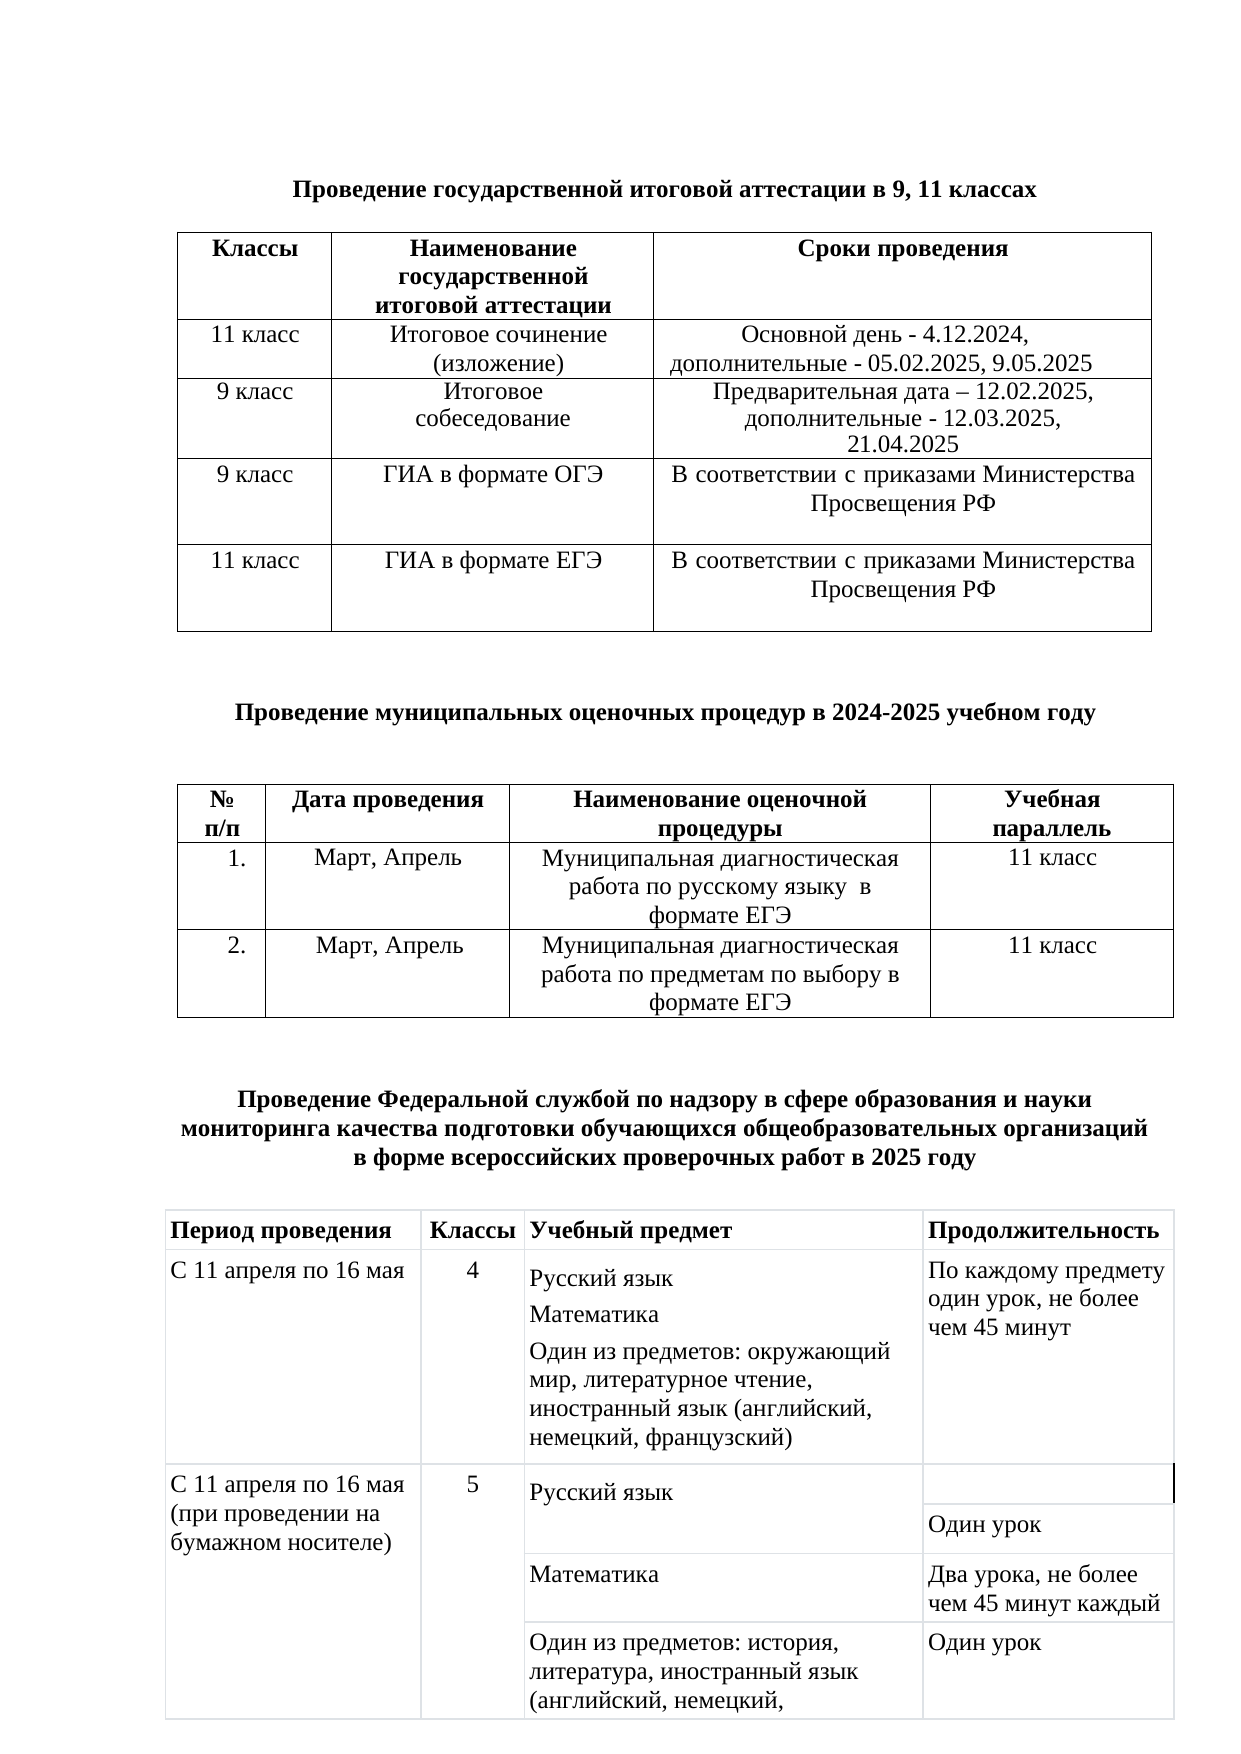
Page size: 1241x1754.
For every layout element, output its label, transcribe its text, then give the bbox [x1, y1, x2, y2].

table_cell 5 [422, 1465, 524, 1718]
table_cell 11 класс [931, 843, 1173, 929]
table_cell В соответствии с приказами Министерства Просвещения РФ [654, 459, 1151, 544]
table_cell 11 класс [931, 930, 1173, 1017]
table_cell 9 класс [178, 379, 331, 458]
table_cell Муниципальная диагностическая работа по предметам по выбору в формате ЕГЭ [510, 930, 930, 1017]
table_cell В соответствии с приказами Министерства Просвещения РФ [654, 545, 1151, 631]
table_header Продолжительность [924, 1211, 1173, 1248]
table_cell Предварительная дата – 12.02.2025, дополнительные - 12.03.2025, 21.04.2025 [654, 379, 1151, 458]
table_cell 9 класс [178, 459, 331, 544]
table_header Наименование оценочной процедуры [510, 785, 930, 842]
table_cell Март, Апрель [266, 930, 509, 1017]
table_cell 1. [178, 843, 265, 929]
table_cell [924, 1465, 1173, 1503]
table_cell ГИА в формате ЕГЭ [332, 545, 653, 631]
table_cell Русский язык [525, 1465, 922, 1553]
table_cell Основной день - 4.12.2024, дополнительные - 05.02.2025, 9.05.2025 [654, 320, 1151, 377]
text Проведение государственной итоговой аттестации в 9, 11 классах [210, 174, 1119, 203]
table_cell С 11 апреля по 16 мая (при проведении на бумажном носителе) [166, 1465, 420, 1718]
text Проведение Федеральной службой по надзору в сфере образования и науки мониторинга качества подготовки обучающихся общеобразовательных организаций в форме всероссийских проверочных работ в 2025 году [181, 1084, 1148, 1171]
table_cell 11 класс [178, 545, 331, 631]
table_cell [525, 1623, 922, 1718]
table_cell Математика [525, 1554, 922, 1621]
table_header Сроки проведения [654, 233, 1151, 319]
table_header Классы [422, 1211, 524, 1248]
table_cell Март, Апрель [266, 843, 509, 929]
table_cell Один урок [924, 1623, 1173, 1718]
table_header Учебный предмет [525, 1211, 922, 1248]
table_header Классы [178, 233, 331, 319]
table_header № п/п [178, 785, 265, 842]
table_header Период проведения [166, 1211, 420, 1248]
table_header Дата проведения [266, 785, 509, 842]
table_cell Два урока, не более чем 45 минут каждый [924, 1554, 1173, 1621]
table_cell 11 класс [178, 320, 331, 377]
table_cell 4 [422, 1250, 524, 1463]
table_cell С 11 апреля по 16 мая [166, 1250, 420, 1463]
text Проведение муниципальных оценочных процедур в 2024-2025 учебном году [234, 697, 1194, 726]
table_header Наименование государственной итоговой аттестации [332, 233, 653, 319]
table_cell 2. [178, 930, 265, 1017]
table_cell Итоговое сочинение (изложение) [332, 320, 653, 377]
table_cell Русский язык Математика Один из предметов: окружающий мир, литературное чтение, иностранный язык (английский, немецкий, французский) [525, 1250, 922, 1463]
table_cell Итоговое собеседование [332, 379, 653, 458]
table_cell Муниципальная диагностическая работа по русскому языку в формате ЕГЭ [510, 843, 930, 929]
table_cell ГИА в формате ОГЭ [332, 459, 653, 544]
table_header Учебная параллель [931, 785, 1173, 842]
table_cell По каждому предмету один урок, не более чем 45 минут [924, 1250, 1173, 1463]
table_cell Один урок [924, 1505, 1173, 1553]
